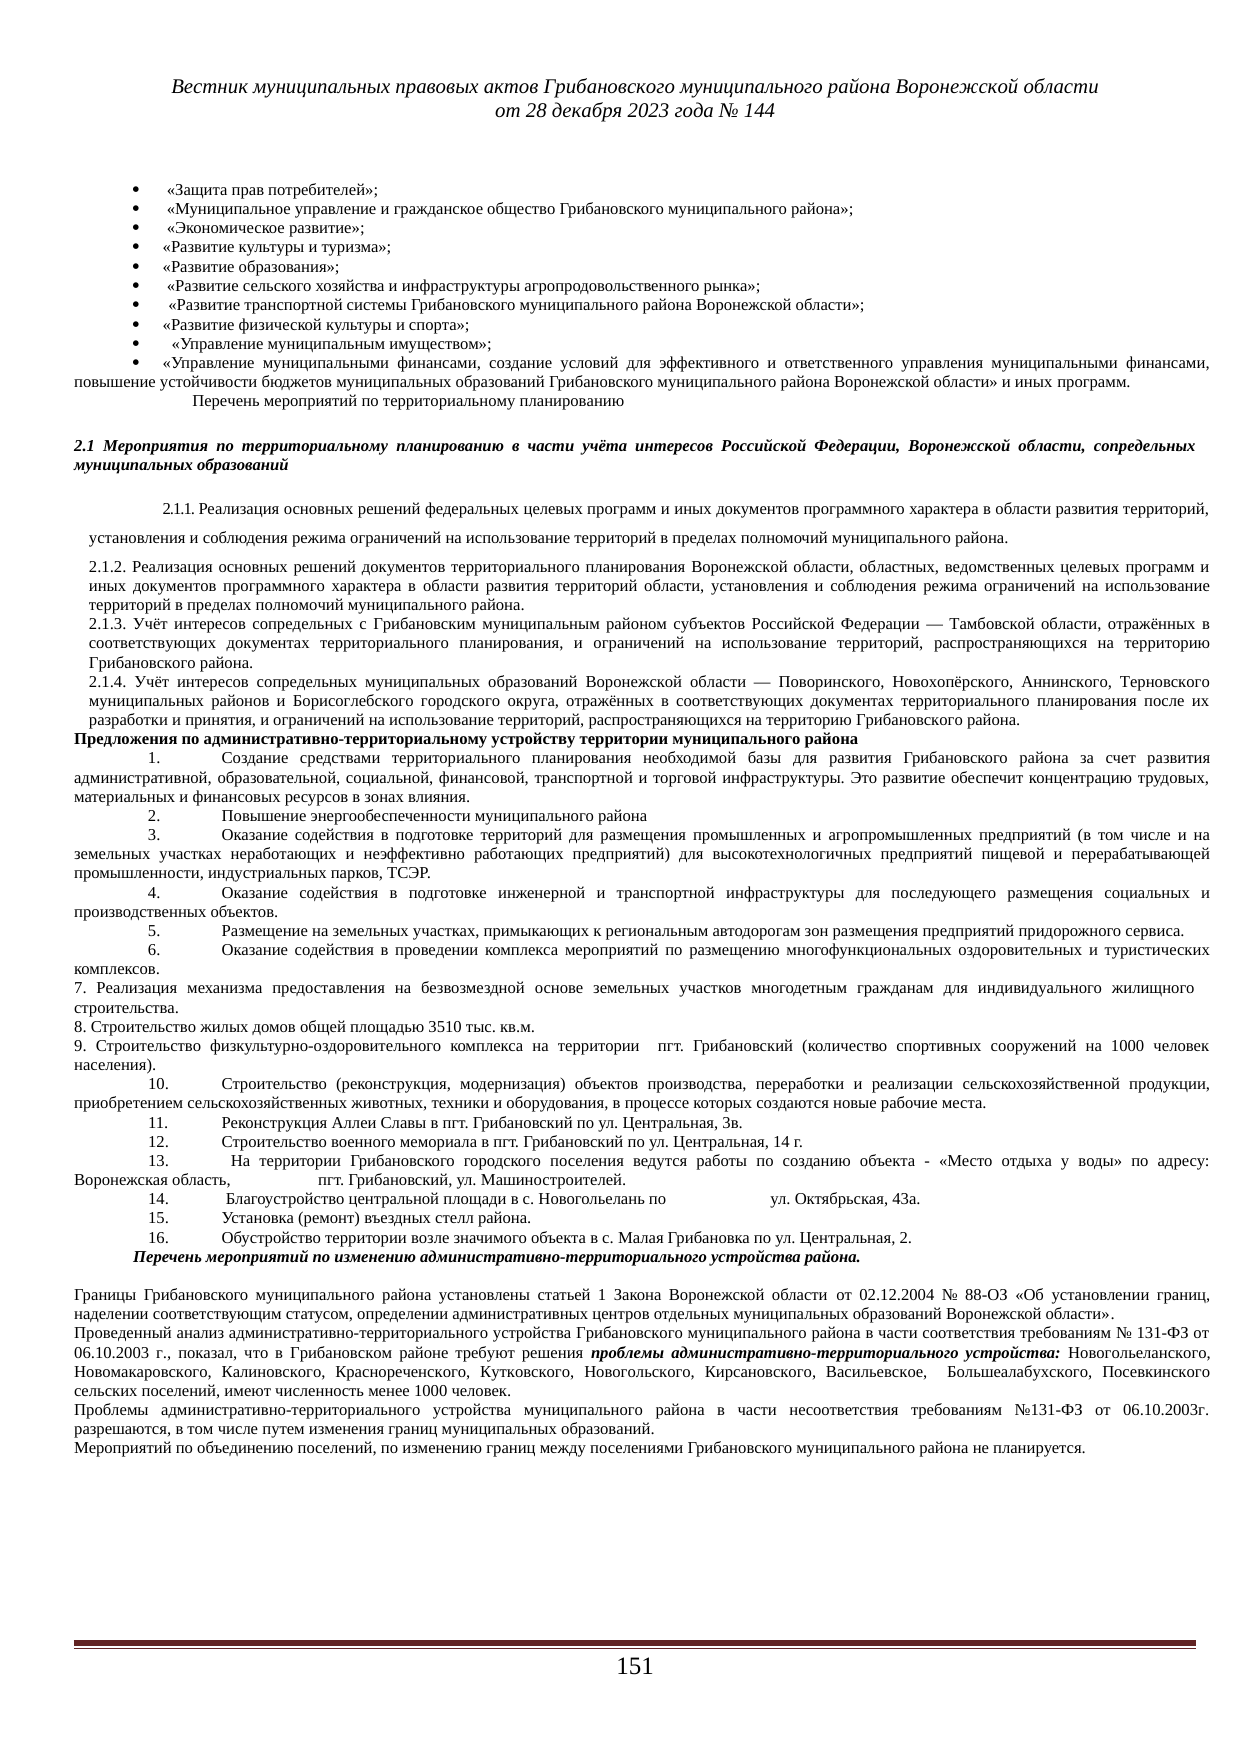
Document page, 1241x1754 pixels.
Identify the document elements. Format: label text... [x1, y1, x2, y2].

text Мероприятий по объединению поселений, по изменению границ между поселениями Грибановского муниципального района не планируется. [74, 1438, 1211, 1457]
list «Управление муниципальными финансами, создание условий для эффективного и ответственного управления муниципальными финансами, повышение устойчивости бюджетов муниципальных образований Грибановского муниципального района Воронежской области» и иных программ. [74, 353, 1211, 391]
text Проведенный анализ административно-территориального устройства Грибановского муниципального района в части соответствия требованиям № 131-ФЗ от 06.10.2003 г., показал, что в Грибановском районе требуют решения проблемы административно-территориального устройства: Новогольеланского, Новомакаровского, Калиновского, Краснореченского, Кутковского, Новогольского, Кирсановского, Васильевское, Большеалабухского, Посевкинского сельских поселений, имеют численность менее 1000 человек. [74, 1323, 1211, 1400]
text Границы Грибановского муниципального района установлены статьей 1 Закона Воронежской области от 02.12.2004 № 88-ОЗ «Об установлении границ, наделении соответствующим статусом, определении административных центров отдельных муниципальных образований Воронежской области». [74, 1285, 1211, 1323]
list Повышение энергообеспеченности муниципального района [74, 806, 1211, 825]
text 2.1.2. Реализация основных решений документов территориального планирования Воронежской области, областных, ведомственных целевых программ и иных документов программного характера в области развития территорий области, установления и соблюдения режима ограничений на использование территорий в пределах полномочий муниципального района. [89, 557, 1211, 614]
list «Муниципальное управление и гражданское общество Грибановского муниципального района»; [74, 199, 1211, 218]
list Обустройство территории возле значимого объекта в с. Малая Грибановка по ул. Центральная, 2. [74, 1227, 1211, 1247]
list Строительство (реконструкция, модернизация) объектов производства, переработки и реализации сельскохозяйственной продукции, приобретением сельскохозяйственных животных, техники и оборудования, в процессе которых создаются новые рабочие места. [74, 1074, 1211, 1112]
list На территории Грибановского городского поселения ведутся работы по созданию объекта - «Место отдыха у воды» по адресу: Воронежская область, пгт. Грибановский, ул. Машиностроителей. [74, 1151, 1211, 1189]
list «Защита прав потребителей»; [74, 179, 1211, 199]
text Перечень мероприятий по изменению административно-территориального устройства района. [133, 1247, 1196, 1266]
list Оказание содействия в подготовке территорий для размещения промышленных и агропромышленных предприятий (в том числе и на земельных участках неработающих и неэффективно работающих предприятий) для высокотехнологичных предприятий пищевой и перерабатывающей промышленности, индустриальных парков, ТСЭР. [74, 825, 1211, 882]
text 7. Реализация механизма предоставления на безвозмездной основе земельных участков многодетным гражданам для индивидуального жилищного строительства. [74, 978, 1196, 1017]
list «Развитие физической культуры и спорта»; [74, 314, 1211, 333]
list Установка (ремонт) въездных стелл района. [74, 1208, 1211, 1227]
list «Управление муниципальным имуществом»; [74, 333, 1211, 353]
text 2.1.4. Учёт интересов сопредельных муниципальных образований Воронежской области — Поворинского, Новохопёрского, Аннинского, Терновского муниципальных районов и Борисоглебского городского округа, отражённых в соответствующих документах территориального планирования после их разработки и принятия, и ограничений на использование территорий, распространяющихся на территорию Грибановского района. [74, 672, 1196, 729]
list Оказание содействия в подготовке инженерной и транспортной инфраструктуры для последующего размещения социальных и производственных объектов. [74, 882, 1211, 921]
subtitle 2.1 Мероприятия по территориальному планированию в части учёта интересов Российской Федерации, Воронежской области, сопредельных муниципальных образований [74, 435, 1196, 474]
list Создание средствами территориального планирования необходимой базы для развития Грибановского района за счет развития административной, образовательной, социальной, финансовой, транспортной и торговой инфраструктуры. Это развитие обеспечит концентрацию трудовых, материальных и финансовых ресурсов в зонах влияния. [74, 748, 1211, 806]
text 2.1.3. Учёт интересов сопредельных с Грибановским муниципальным районом субъектов Российской Федерации — Тамбовской области, отражённых в соответствующих документах территориального планирования, и ограничений на использование территорий, распространяющихся на территорию Грибановского района. [74, 614, 1196, 672]
text Проблемы административно-территориального устройства муниципального района в части несоответствия требованиям №131-ФЗ от 06.10.2003г. разрешаются, в том числе путем изменения границ муниципальных образований. [74, 1400, 1211, 1438]
list Благоустройство центральной площади в с. Новогольелань по ул. Октябрьская, 43а. [74, 1189, 1211, 1208]
list Реконструкция Аллеи Славы в пгт. Грибановский по ул. Центральная, 3в. [74, 1112, 1211, 1132]
text 2.1.1. Реализация основных решений федеральных целевых программ и иных документов программного характера в области развития территорий, установления и соблюдения режима ограничений на использование территорий в пределах полномочий муниципального района. [74, 499, 1196, 547]
list «Развитие транспортной системы Грибановского муниципального района Воронежской области»; [74, 295, 1211, 314]
list Строительство военного мемориала в пгт. Грибановский по ул. Центральная, 14 г. [74, 1132, 1211, 1151]
list «Развитие сельского хозяйства и инфраструктуры агропродовольственного рынка»; [74, 276, 1211, 295]
text 9. Строительство физкультурно-оздоровительного комплекса на территории пгт. Грибановский (количество спортивных сооружений на 1000 человек населения). [74, 1036, 1211, 1074]
list Оказание содействия в проведении комплекса мероприятий по размещению многофункциональных оздоровительных и туристических комплексов. [74, 940, 1211, 978]
text Предложения по административно-территориальному устройству территории муниципального района [74, 729, 1196, 748]
text 8. Строительство жилых домов общей площадью 3510 тыс. кв.м. [74, 1017, 1196, 1036]
subtitle Перечень мероприятий по территориальному планированию [103, 391, 1196, 410]
list «Развитие культуры и туризма»; [74, 237, 1211, 256]
list Размещение на земельных участках, примыкающих к региональным автодорогам зон размещения предприятий придорожного сервиса. [74, 921, 1211, 940]
list «Развитие образования»; [74, 256, 1211, 276]
list «Экономическое развитие»; [74, 218, 1211, 237]
